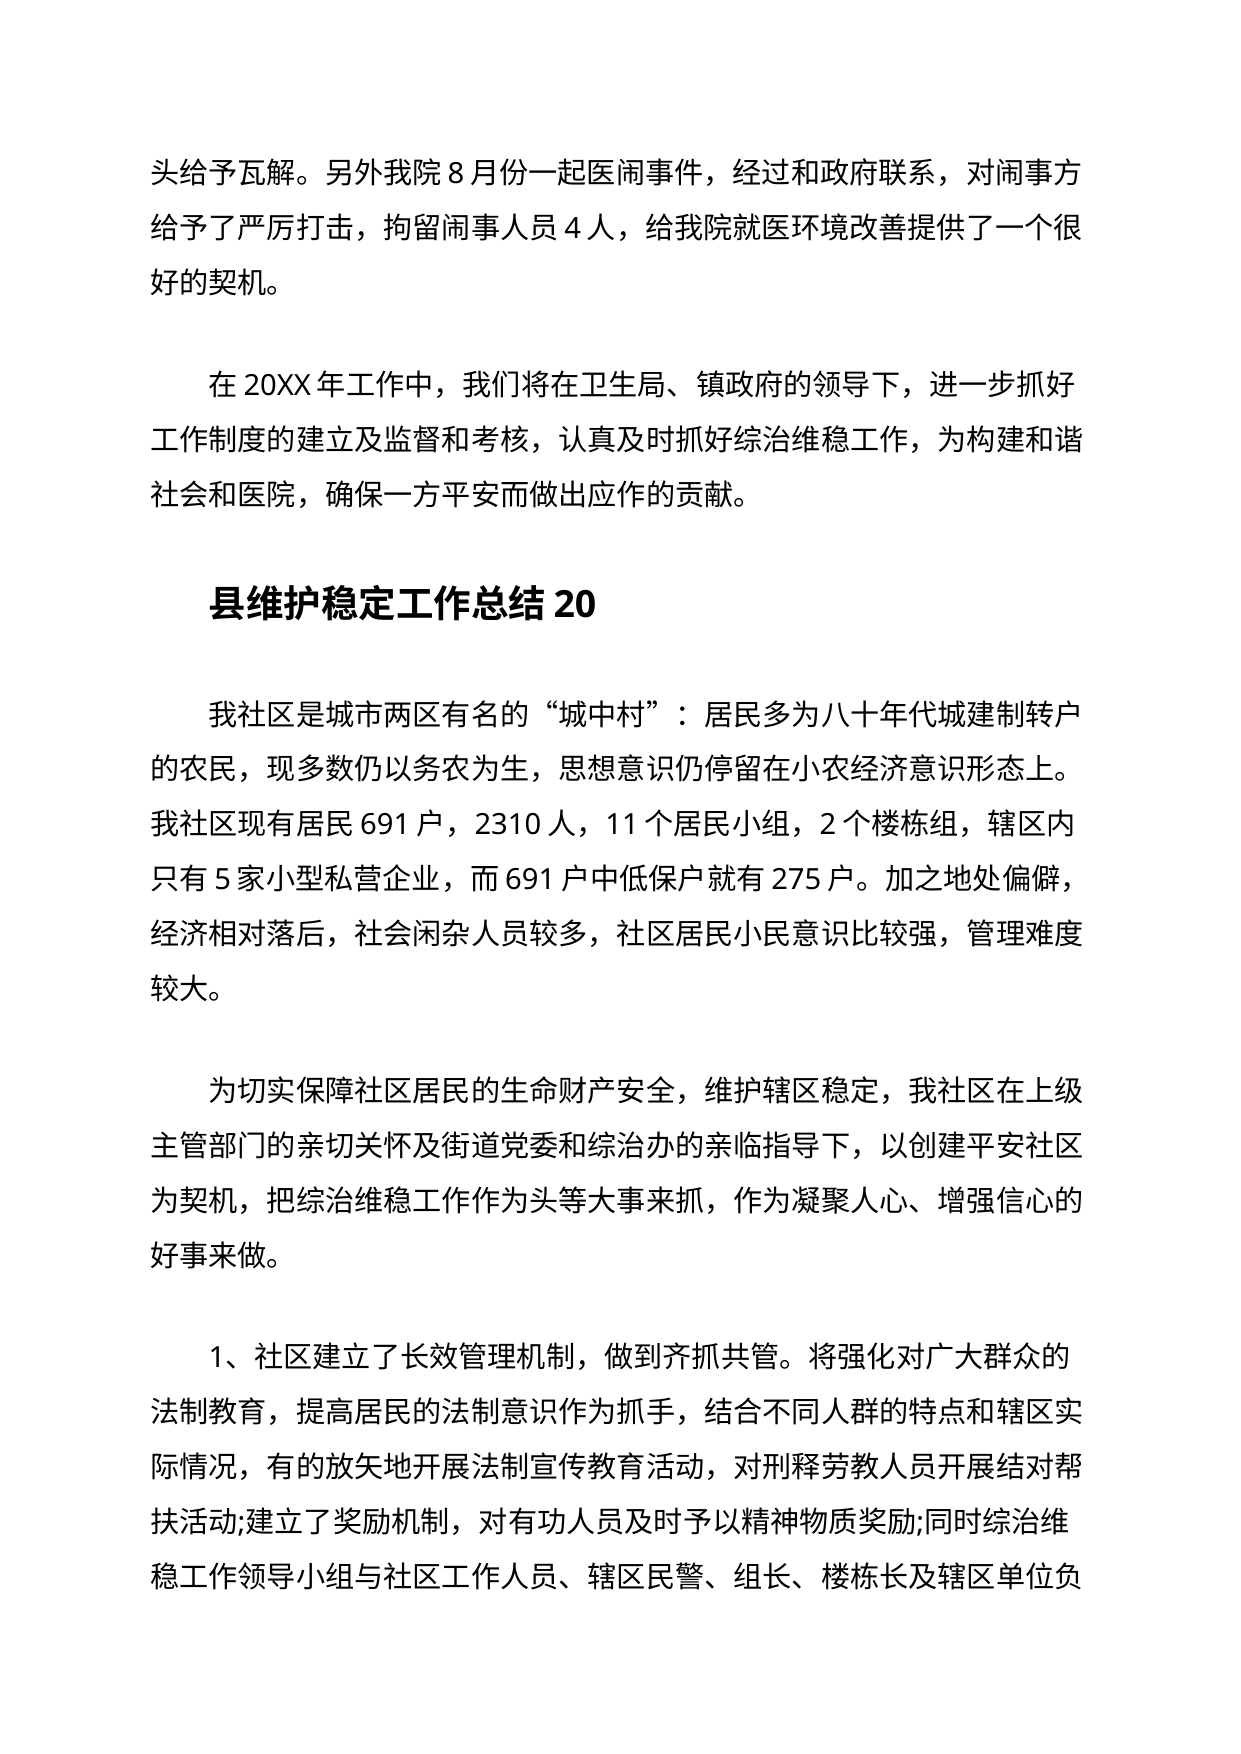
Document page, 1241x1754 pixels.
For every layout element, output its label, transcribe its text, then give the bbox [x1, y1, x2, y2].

text 县维护稳定工作总结20 [150, 573, 1090, 628]
text 为切实保障社区居民的生命财产安全，维护辖区稳定，我社区在上级主管部门的亲切关怀及街道党委和综治办的亲临指导下，以创建平安社区为契机，把综治维稳工作作为头等大事来抓，作为凝聚人心、增强信心的好事来做。 [150, 1067, 1090, 1274]
text 在20XX年工作中，我们将在卫生局、镇政府的领导下，进一步抓好工作制度的建立及监督和考核，认真及时抓好综治维稳工作，为构建和谐社会和医院，确保一方平安而做出应作的贡献。 [150, 362, 1090, 514]
text 我社区是城市两区有名的“城中村”：居民多为八十年代城建制转户的农民，现多数仍以务农为生，思想意识仍停留在小农经济意识形态上。我社区现有居民691户，2310人，11个居民小组，2个楼栋组，辖区内只有5家小型私营企业，而691户中低保户就有275户。加之地处偏僻，经济相对落后，社会闲杂人员较多，社区居民小民意识比较强，管理难度较大。 [150, 691, 1090, 1008]
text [150, 1334, 1090, 1596]
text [150, 150, 1090, 302]
